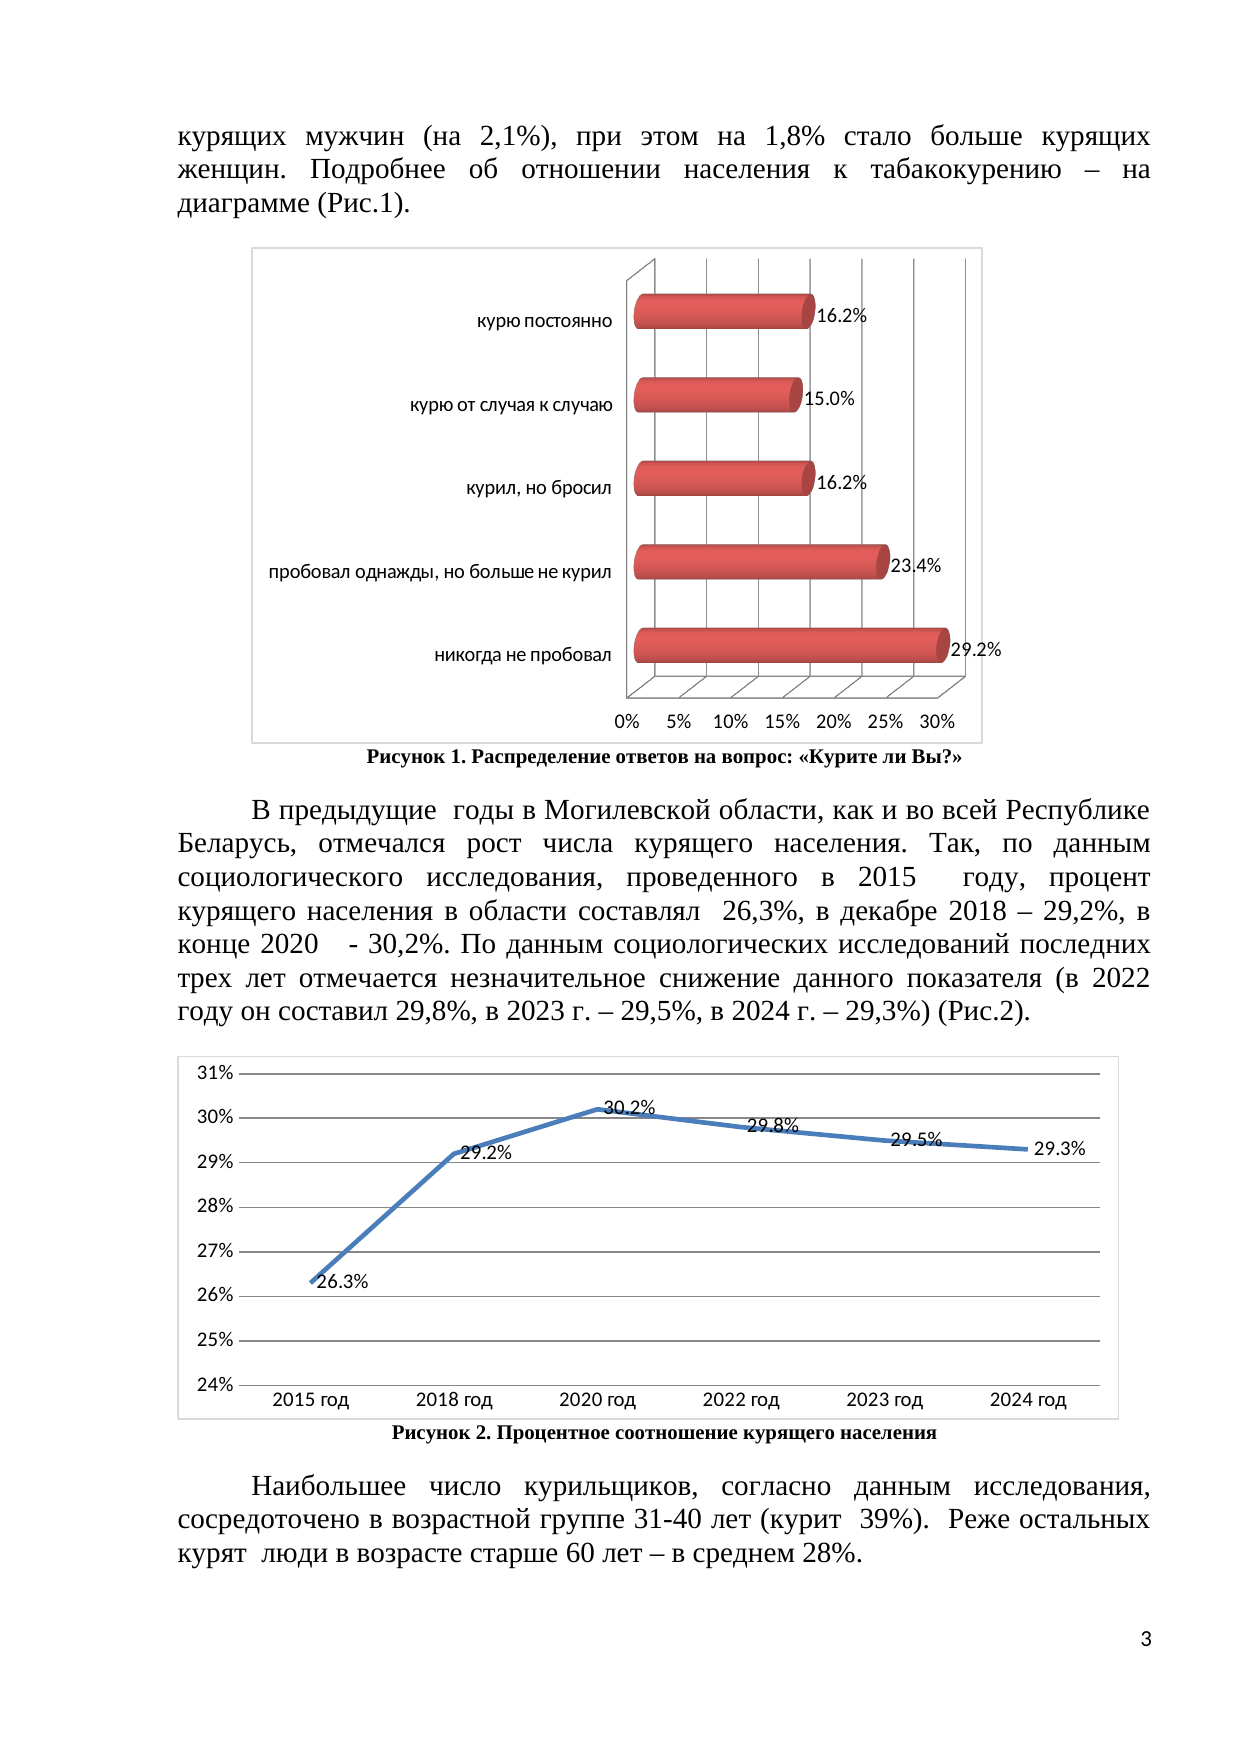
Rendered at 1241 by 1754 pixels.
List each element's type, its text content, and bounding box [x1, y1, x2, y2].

text Рисунок 1. Распределение ответов на вопрос: «Курите ли Вы?» [177, 744, 1152, 768]
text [177, 118, 1152, 219]
text В предыдущие годы в Могилевской области, как и во всей Республике Беларусь, отмечался рост числа курящего населения. Так, по данным социологического исследования, проведенного в 2015 году, процент курящего населения в области составлял 26,3%, в декабре 2018 – 29,2%, в конце 2020 - 30,2%. По данным социологических исследований последних трех лет отмечается незначительное снижение данного показателя (в 2022 году он составил 29,8%, в 2023 г. – 29,5%, в 2024 г. – 29,3%) (Рис.2). [177, 792, 1152, 1027]
text Рисунок 2. Процентное соотношение курящего населения [177, 1420, 1152, 1444]
text Наибольшее число курильщиков, согласно данным исследования, сосредоточено в возрастной группе 31-40 лет (курит 39%). Реже остальных курят люди в возрасте старше 60 лет – в среднем 28%. [177, 1468, 1152, 1569]
